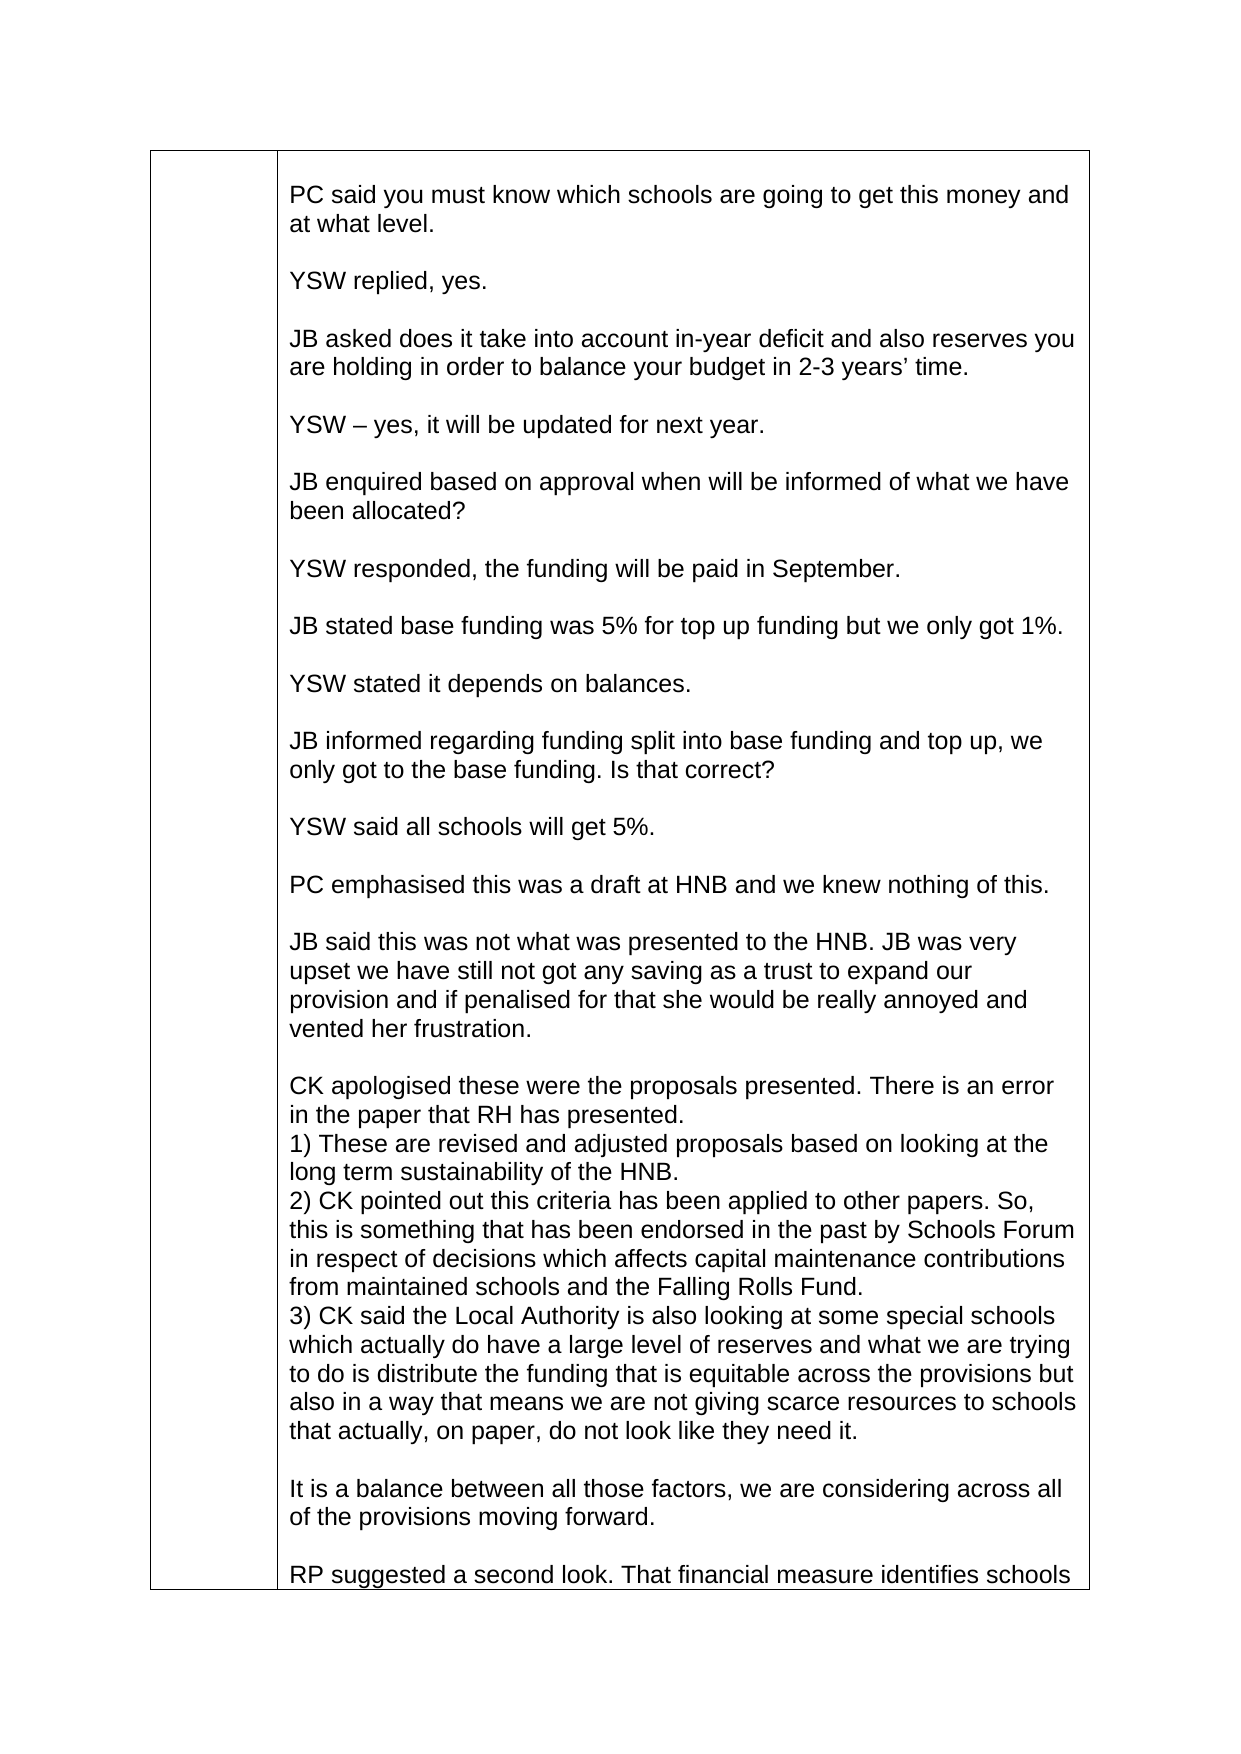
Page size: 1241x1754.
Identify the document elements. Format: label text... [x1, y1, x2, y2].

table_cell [278, 151, 1089, 1588]
table_cell 2 [151, 151, 277, 1588]
